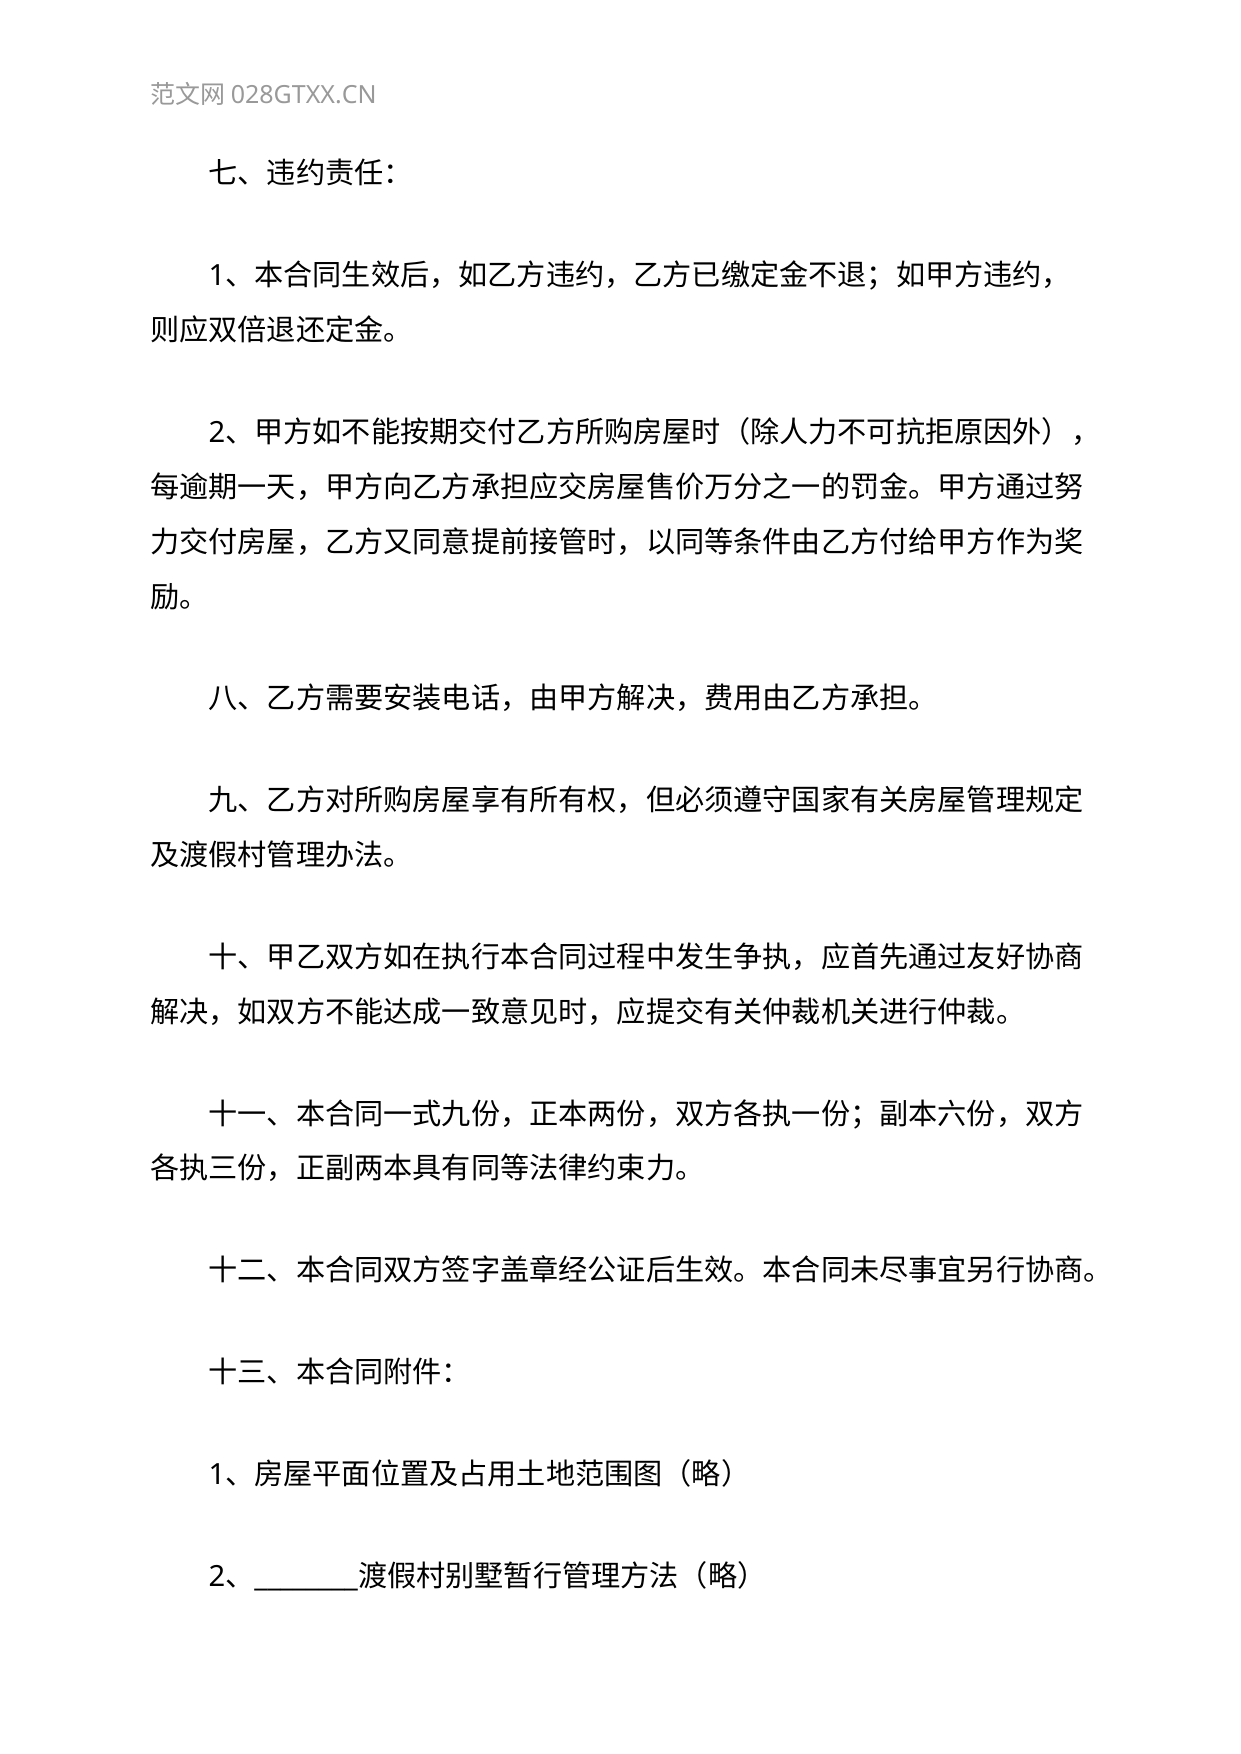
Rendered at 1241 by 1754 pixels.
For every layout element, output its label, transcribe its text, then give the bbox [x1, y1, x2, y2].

text 十、甲乙双方如在执行本合同过程中发生争执，应首先通过友好协商解决，如双方不能达成一致意见时，应提交有关仲裁机关进行仲裁。 [150, 933, 1090, 1031]
text 九、乙方对所购房屋享有所有权，但必须遵守国家有关房屋管理规定及渡假村管理办法。 [150, 777, 1090, 874]
text 七、违约责任： [150, 150, 1090, 192]
text 2、________渡假村别墅暂行管理方法（略） [150, 1552, 1090, 1595]
text 十一、本合同一式九份，正本两份，双方各执一份；副本六份，双方各执三份，正副两本具有同等法律约束力。 [150, 1090, 1090, 1187]
text 2、甲方如不能按期交付乙方所购房屋时（除人力不可抗拒原因外），每逾期一天，甲方向乙方承担应交房屋售价万分之一的罚金。甲方通过努力交付房屋，乙方又同意提前接管时，以同等条件由乙方付给甲方作为奖励。 [150, 408, 1090, 616]
text 十三、本合同附件： [150, 1349, 1090, 1391]
text 1、本合同生效后，如乙方违约，乙方已缴定金不退；如甲方违约，则应双倍退还定金。 [150, 252, 1090, 349]
text 十二、本合同双方签字盖章经公证后生效。本合同未尽事宜另行协商。 [150, 1247, 1090, 1289]
text 1、房屋平面位置及占用土地范围图（略） [150, 1450, 1090, 1493]
text 八、乙方需要安装电话，由甲方解决，费用由乙方承担。 [150, 675, 1090, 717]
